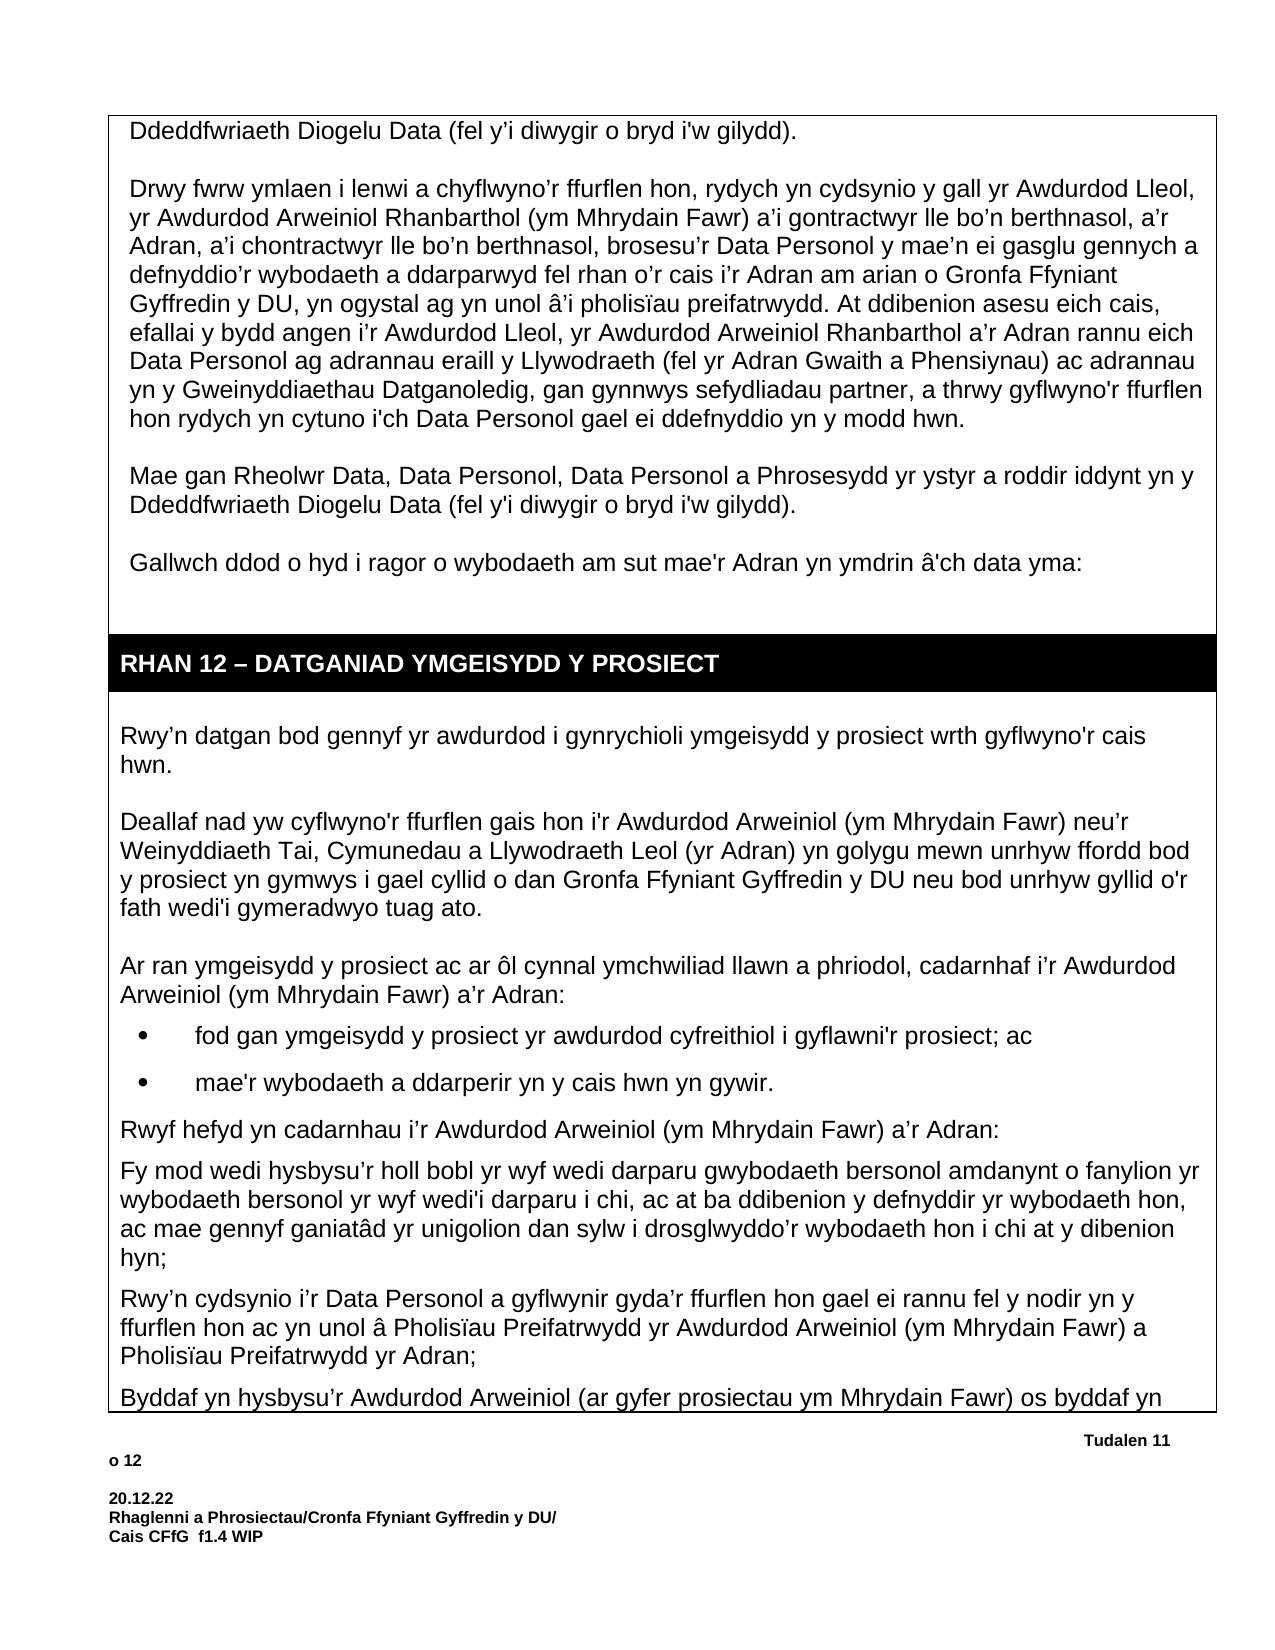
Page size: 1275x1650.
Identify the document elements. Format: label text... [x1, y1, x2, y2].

table_cell RHAN 12 – DATGANIAD YMGEISYDD Y PROSIECT [109, 635, 1216, 691]
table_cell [109, 692, 1216, 1411]
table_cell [109, 116, 1216, 634]
